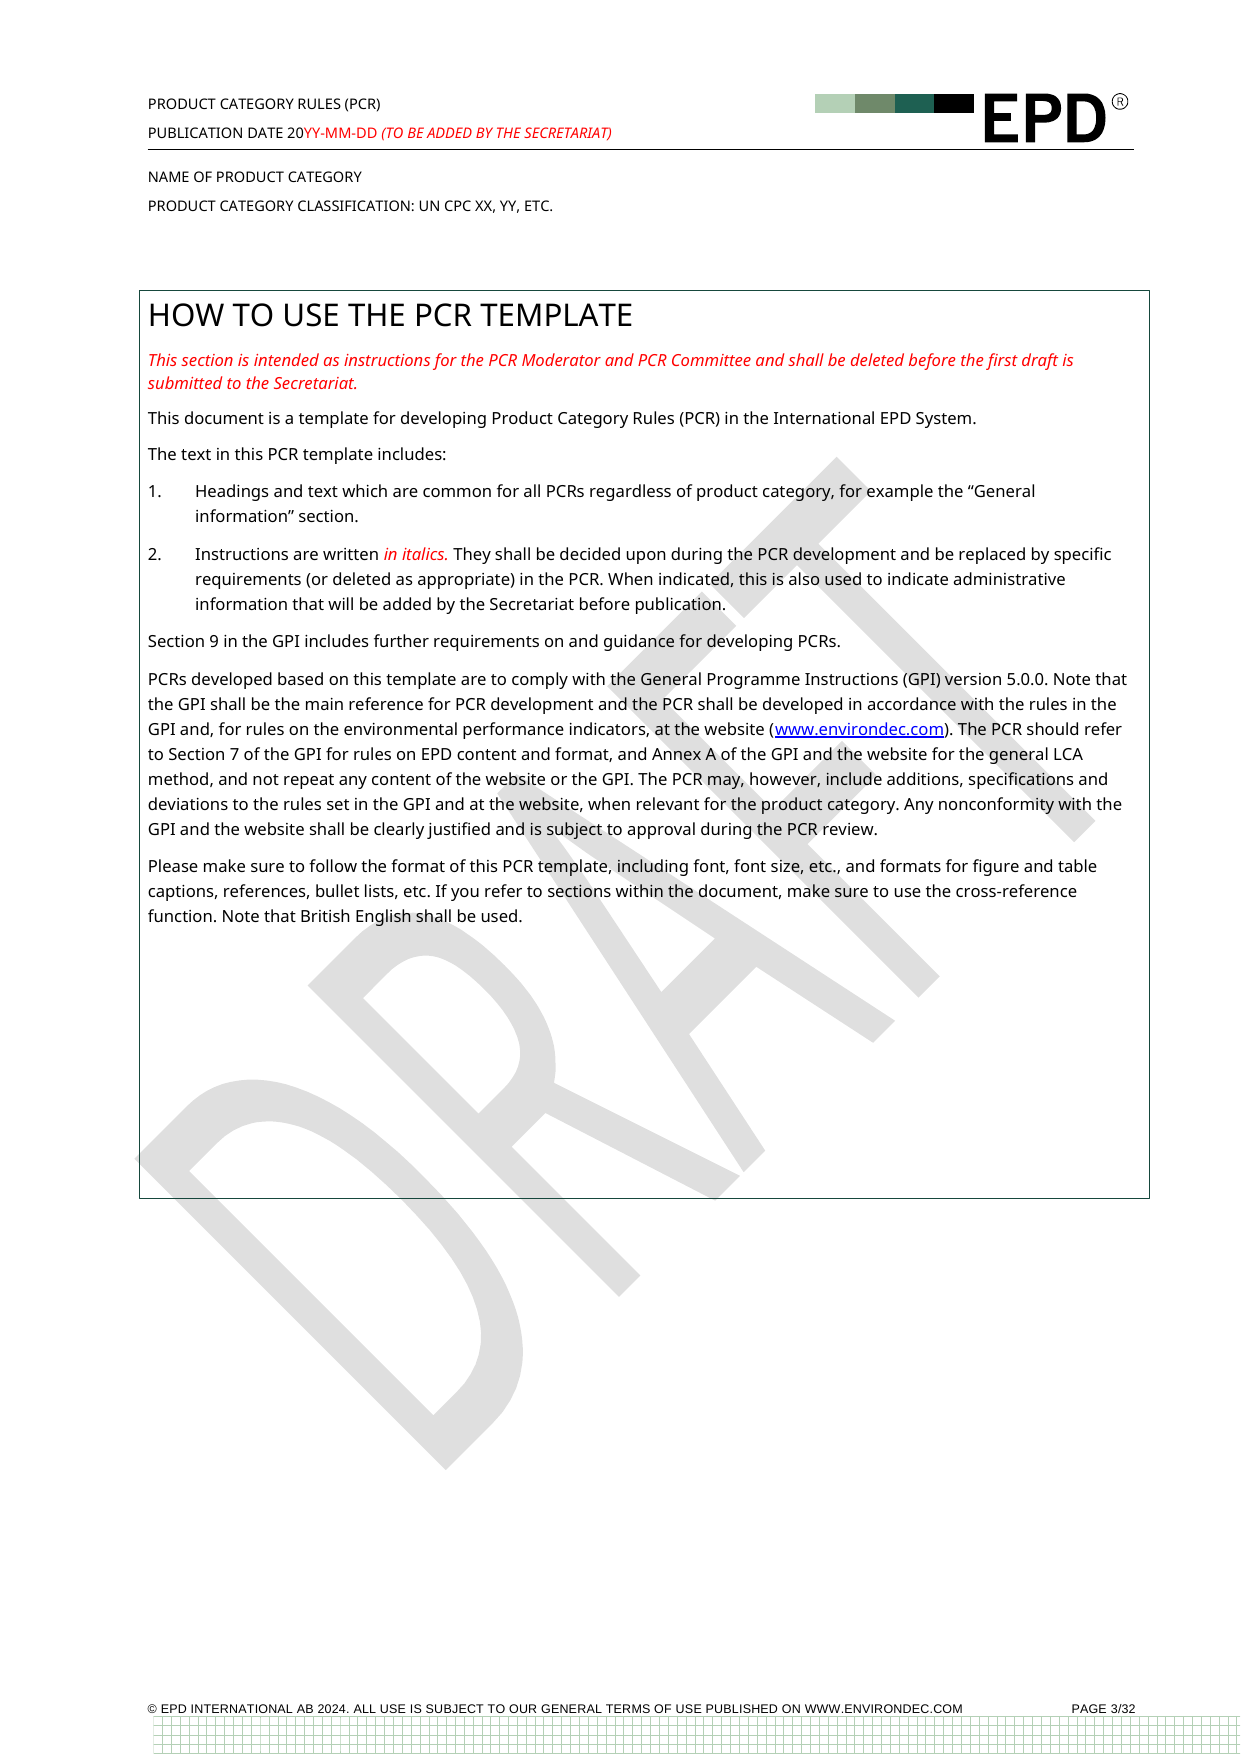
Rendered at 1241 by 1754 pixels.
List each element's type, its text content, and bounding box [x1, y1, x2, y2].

list PCRs developed based on this template are to comply with the General Programme Instructions (GPI) version 5.0.0. Note that the GPI shall be the main reference for PCR development and the PCR shall be developed in accordance with the rules in the GPI and, for rules on the environmental performance indicators, at the website (www.environdec.com). The PCR should refer to Section 7 of the GPI for rules on EPD content and format, and Annex A of the GPI and the website for the general LCA method, and not repeat any content of the website or the GPI. The PCR may, however, include additions, specifications and deviations to the rules set in the GPI and at the website, when relevant for the product category. Any nonconformity with the GPI and the website shall be clearly justified and is subject to approval during the PCR review. [148, 665, 1134, 840]
list Instructions are written in italics. They shall be decided upon during the PCR development and be replaced by specific requirements (or deleted as appropriate) in the PCR. When indicated, this is also used to indicate administrative information that will be added by the Secretariat before publication. [148, 540, 1134, 615]
text how to use the PCR template [148, 291, 1134, 336]
list Headings and text which are common for all PCRs regardless of product category, for example the “General information” section. [148, 477, 1134, 527]
list Section 9 in the GPI includes further requirements on and guidance for developing PCRs. [148, 627, 1134, 652]
text This document is a template for developing Product Category Rules (PCR) in the International EPD System. [148, 407, 1134, 429]
text The text in this PCR template includes: [148, 442, 1134, 465]
list Please make sure to follow the format of this PCR template, including font, font size, etc., and formats for figure and table captions, references, bullet lists, etc. If you refer to sections within the document, make sure to use the cross-reference function. Note that British English shall be used. [148, 852, 1134, 927]
text This section is intended as instructions for the PCR Moderator and PCR Committee and shall be deleted before the first draft is submitted to the Secretariat. [148, 348, 1134, 394]
